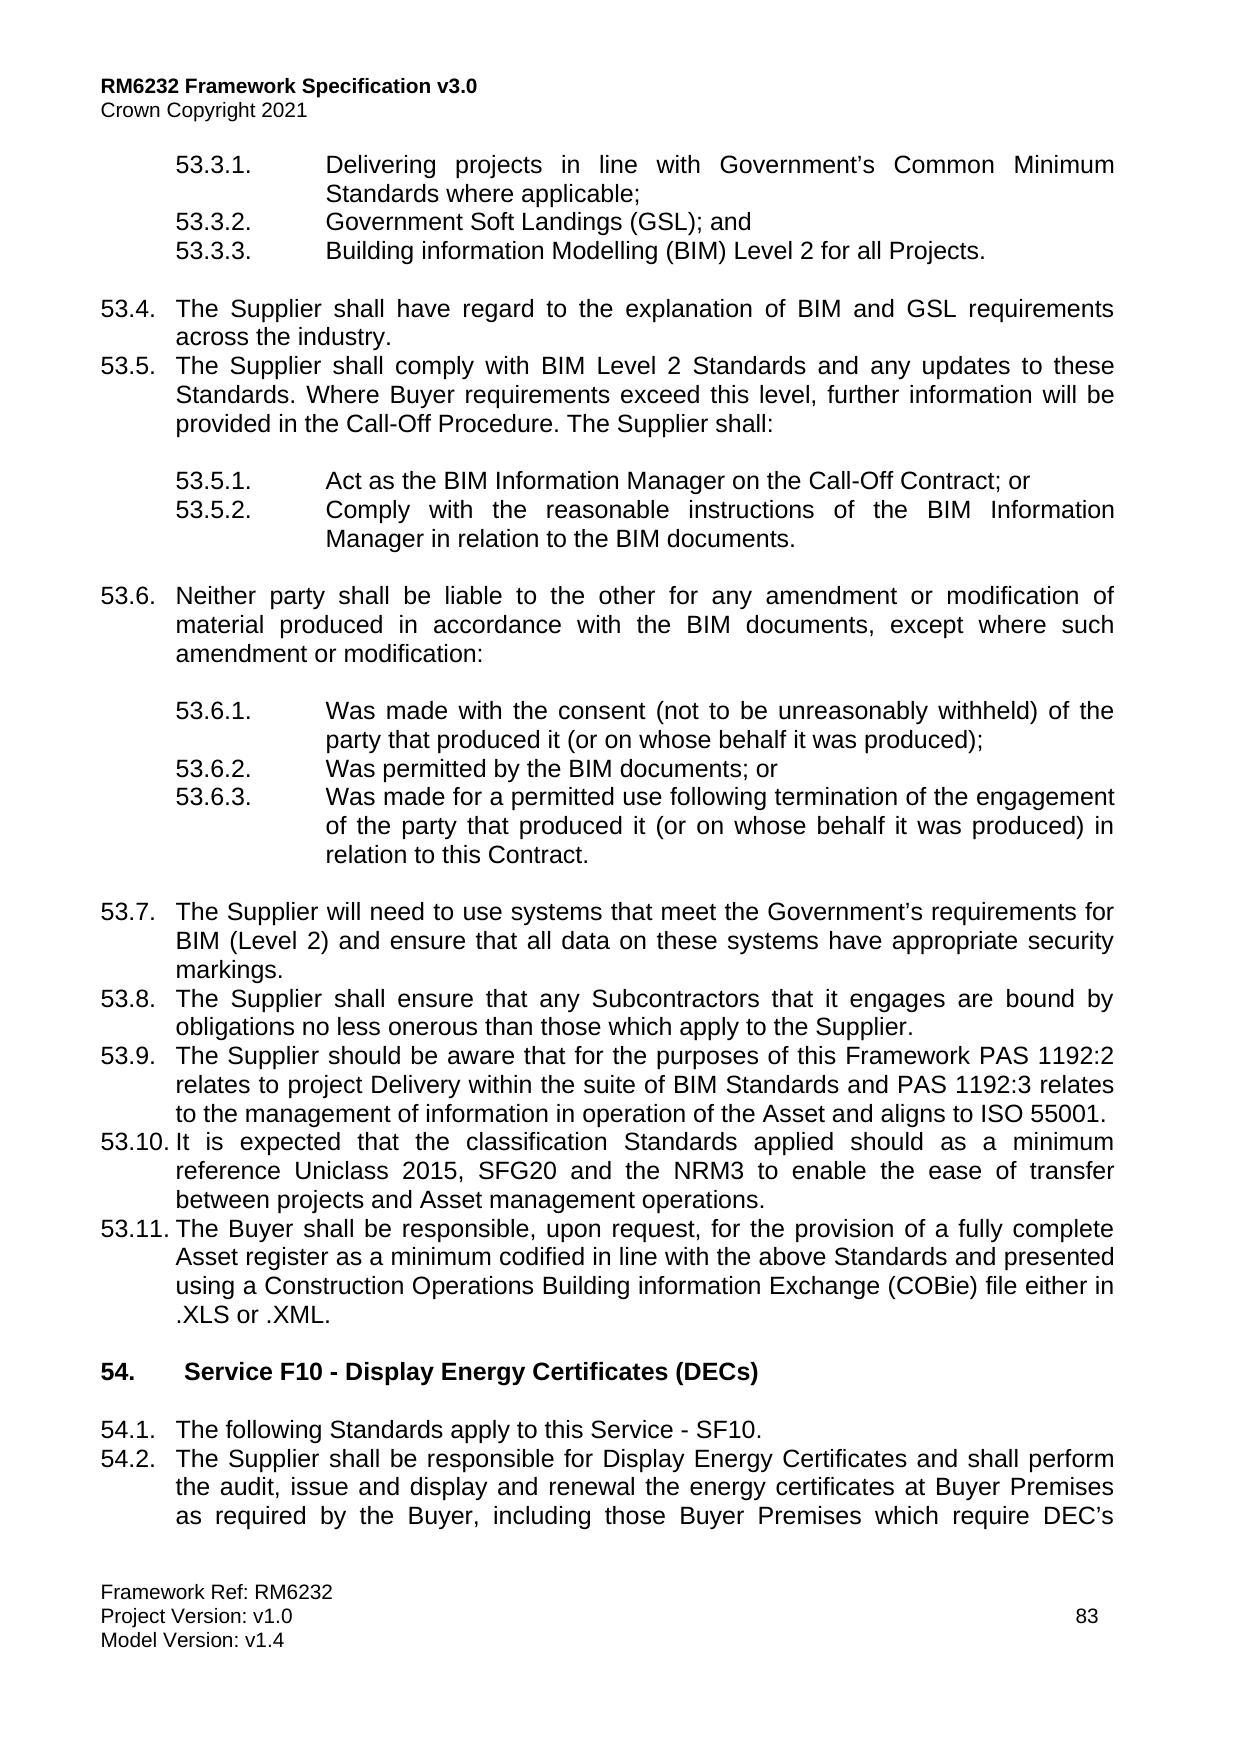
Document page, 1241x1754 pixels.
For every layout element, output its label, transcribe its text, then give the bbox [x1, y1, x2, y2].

text 53.10. It is expected that the classification Standards applied should as a minimum reference Uniclass 2015, SFG20 and the NRM3 to enable the ease of transfer between projects and Asset management operations. [100, 1127, 1116, 1213]
text 53.6. Neither party shall be liable to the other for any amendment or modification of material produced in accordance with the BIM documents, except where such amendment or modification: [100, 581, 1116, 667]
text 53.6.2. Was permitted by the BIM documents; or [100, 753, 1116, 782]
text 53.4. The Supplier shall have regard to the explanation of BIM and GSL requirements across the industry. [100, 293, 1116, 351]
text 53.5.2. Comply with the reasonable instructions of the BIM Information Manager in relation to the BIM documents. [175, 495, 1116, 552]
text 53.8. The Supplier shall ensure that any Subcontractors that it engages are bound by obligations no less onerous than those which apply to the Supplier. [100, 983, 1116, 1041]
text 53.9. The Supplier should be aware that for the purposes of this Framework PAS 1192:2 relates to project Delivery within the suite of BIM Standards and PAS 1192:3 relates to the management of information in operation of the Asset and aligns to ISO 55001. [100, 1041, 1116, 1127]
text 53.6.1. Was made with the consent (not to be unreasonably withheld) of the party that produced it (or on whose behalf it was produced); [175, 696, 1116, 753]
text 53.3.2. Government Soft Landings (GSL); and [100, 207, 1116, 236]
text 53.3.1. Delivering projects in line with Government’s Common Minimum Standards where applicable; [175, 150, 1116, 207]
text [100, 1443, 1116, 1530]
text 53.7. The Supplier will need to use systems that meet the Government’s requirements for BIM (Level 2) and ensure that all data on these systems have appropriate security markings. [100, 897, 1116, 983]
text 53.11. The Buyer shall be responsible, upon request, for the provision of a fully complete Asset register as a minimum codified in line with the above Standards and presented using a Construction Operations Building information Exchange (COBie) file either in .XLS or .XML. [100, 1213, 1116, 1328]
text 53.5. The Supplier shall comply with BIM Level 2 Standards and any updates to these Standards. Where Buyer requirements exceed this level, further information will be provided in the Call-Off Procedure. The Supplier shall: [100, 351, 1116, 437]
text 53.3.3. Building information Modelling (BIM) Level 2 for all Projects. [100, 236, 1116, 265]
text 54. Service F10 - Display Energy Certificates (DECs) [100, 1357, 1116, 1386]
text 53.5.1. Act as the BIM Information Manager on the Call-Off Contract; or [100, 466, 1116, 495]
text 54.1. The following Standards apply to this Service - SF10. [100, 1415, 1116, 1443]
text 53.6.3. Was made for a permitted use following termination of the engagement of the party that produced it (or on whose behalf it was produced) in relation to this Contract. [175, 782, 1116, 868]
